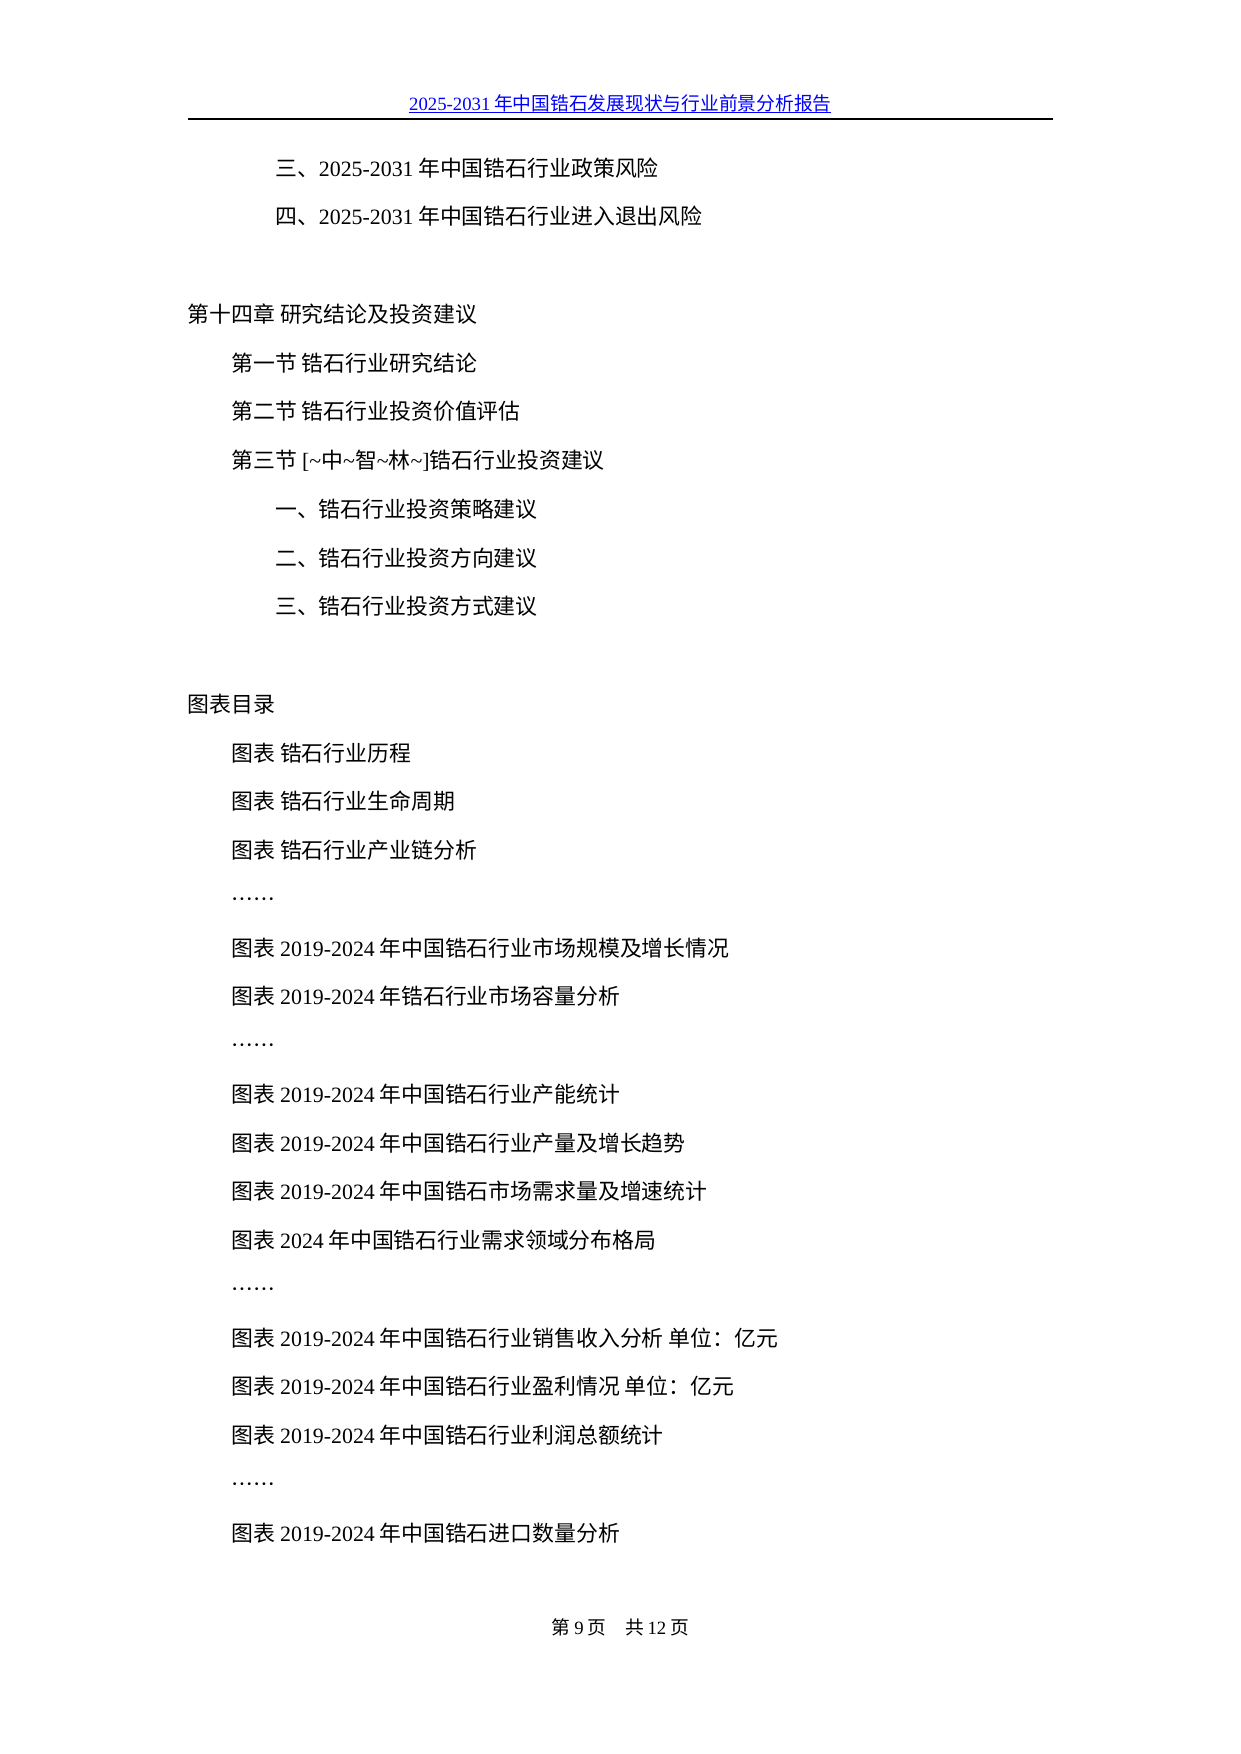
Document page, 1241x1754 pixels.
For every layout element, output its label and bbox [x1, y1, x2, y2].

text [187, 150, 1053, 1548]
